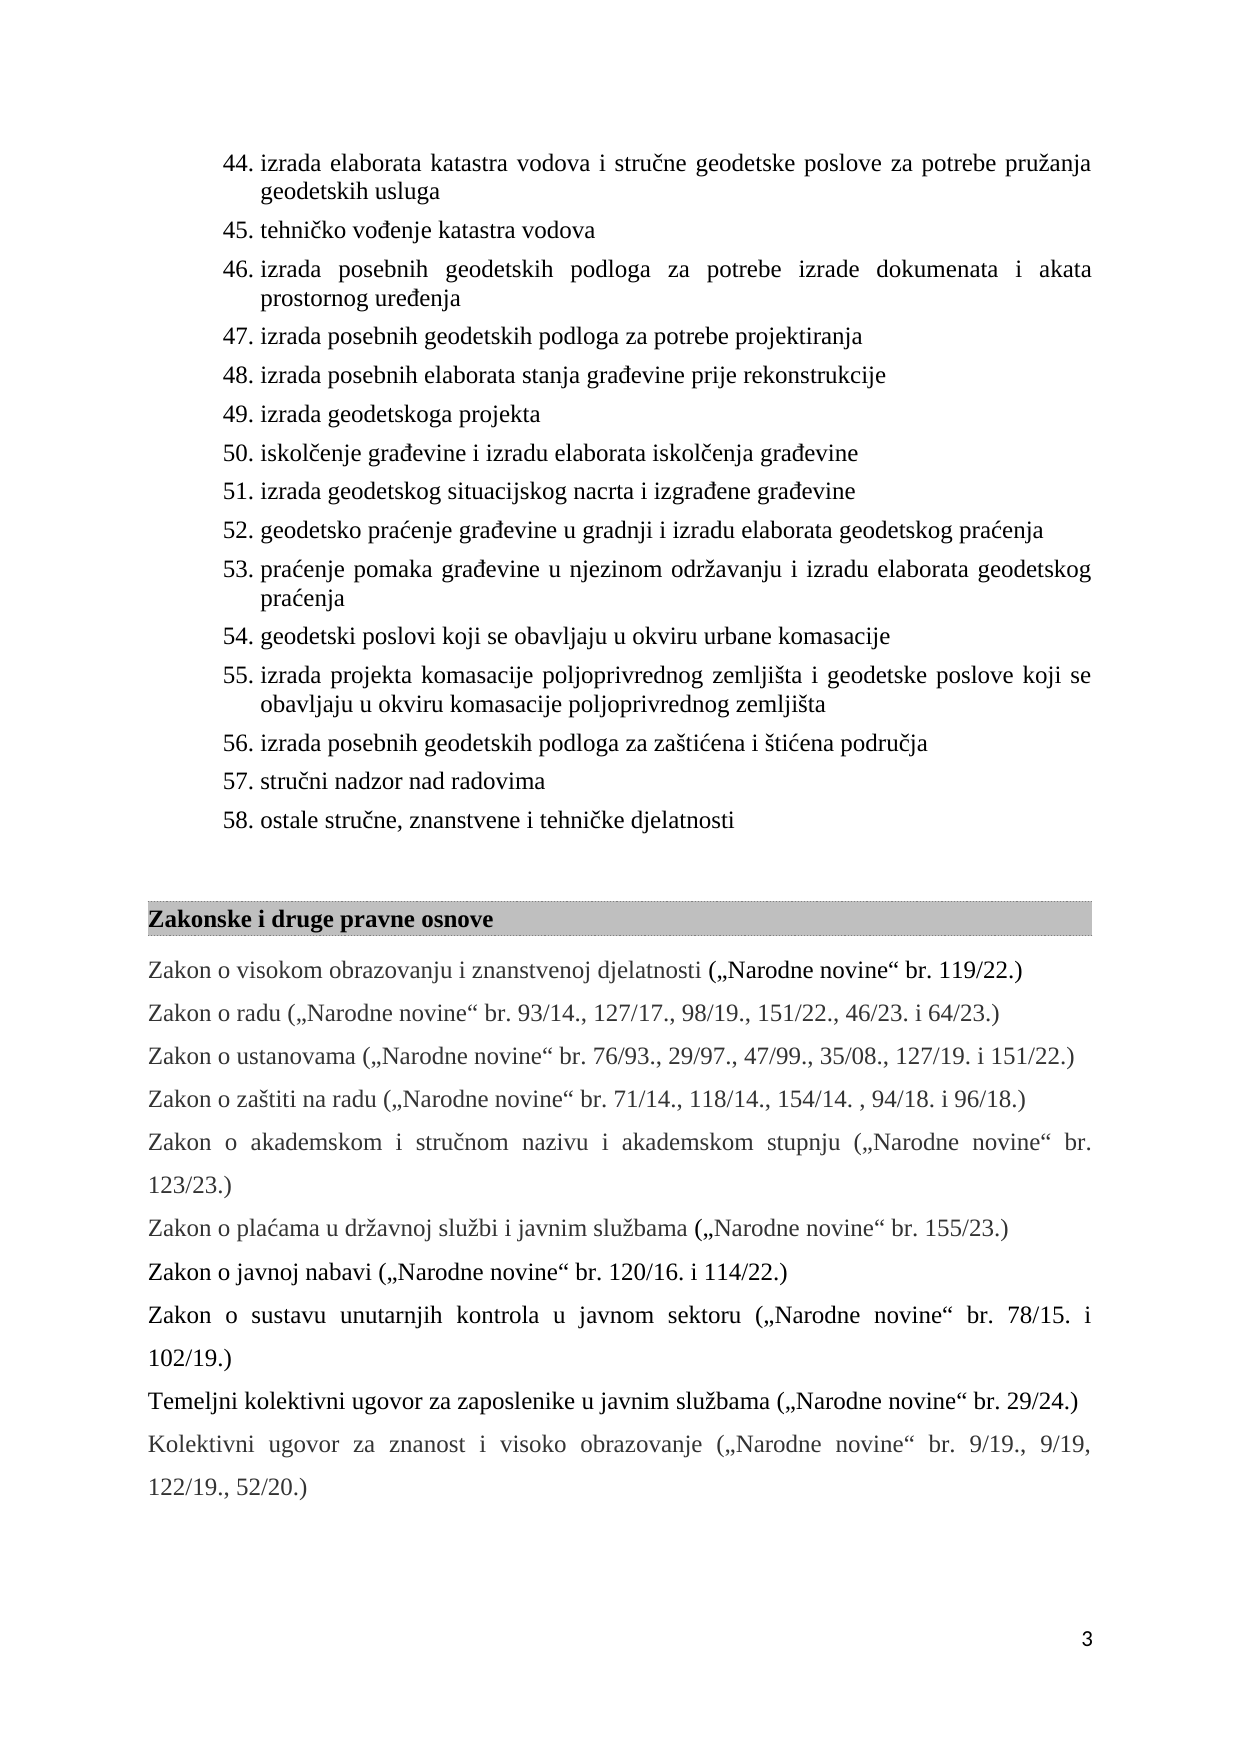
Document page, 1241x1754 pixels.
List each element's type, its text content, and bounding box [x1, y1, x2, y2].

list izrada geodetskoga projekta [223, 399, 1092, 428]
text Zakon o radu („Narodne novine“ br. 93/14., 127/17., 98/19., 151/22., 46/23. i 64/23.) [148, 998, 1092, 1027]
list stručni nadzor nad radovima [223, 766, 1092, 795]
text Zakon o sustavu unutarnjih kontrola u javnom sektoru („Narodne novine“ br. 78/15. i 102/19.) [148, 1300, 1092, 1372]
list iskolčenje građevine i izradu elaborata iskolčenja građevine [223, 438, 1092, 466]
list izrada projekta komasacije poljoprivrednog zemljišta i geodetske poslove koji se obavljaju u okviru komasacije poljoprivrednog zemljišta [223, 660, 1092, 718]
text Zakon o plaćama u državnoj službi i javnim službama („Narodne novine“ br. 155/23.) [148, 1213, 1092, 1242]
text Zakonske i druge pravne osnove [148, 901, 1092, 936]
text Kolektivni ugovor za znanost i visoko obrazovanje („Narodne novine“ br. 9/19., 9/19, 122/19., 52/20.) [148, 1429, 1092, 1501]
list izrada geodetskog situacijskog nacrta i izgrađene građevine [223, 476, 1092, 505]
list tehničko vođenje katastra vodova [223, 215, 1092, 244]
list izrada posebnih geodetskih podloga za potrebe projektiranja [223, 321, 1092, 350]
list izrada posebnih geodetskih podloga za potrebe izrade dokumenata i akata prostornog uređenja [223, 254, 1092, 311]
list izrada elaborata katastra vodova i stručne geodetske poslove za potrebe pružanja geodetskih usluga [223, 148, 1092, 205]
list ostale stručne, znanstvene i tehničke djelatnosti [223, 805, 1092, 834]
text Zakon o javnoj nabavi („Narodne novine“ br. 120/16. i 114/22.) [148, 1257, 1092, 1285]
text Zakon o visokom obrazovanju i znanstvenoj djelatnosti („Narodne novine“ br. 119/22.) [148, 955, 1092, 983]
list izrada posebnih elaborata stanja građevine prije rekonstrukcije [223, 360, 1092, 389]
list geodetsko praćenje građevine u gradnji i izradu elaborata geodetskog praćenja [223, 515, 1092, 544]
text Zakon o zaštiti na radu („Narodne novine“ br. 71/14., 118/14., 154/14. , 94/18. i 96/18.) [148, 1084, 1092, 1113]
list izrada posebnih geodetskih podloga za zaštićena i štićena područja [223, 728, 1092, 756]
list praćenje pomaka građevine u njezinom održavanju i izradu elaborata geodetskog praćenja [223, 554, 1092, 611]
list geodetski poslovi koji se obavljaju u okviru urbane komasacije [223, 621, 1092, 650]
text Temeljni kolektivni ugovor za zaposlenike u javnim službama („Narodne novine“ br. 29/24.) [148, 1386, 1092, 1415]
text Zakon o akademskom i stručnom nazivu i akademskom stupnju („Narodne novine“ br. 123/23.) [148, 1127, 1092, 1199]
text Zakon o ustanovama („Narodne novine“ br. 76/93., 29/97., 47/99., 35/08., 127/19. i 151/22.) [148, 1041, 1092, 1070]
